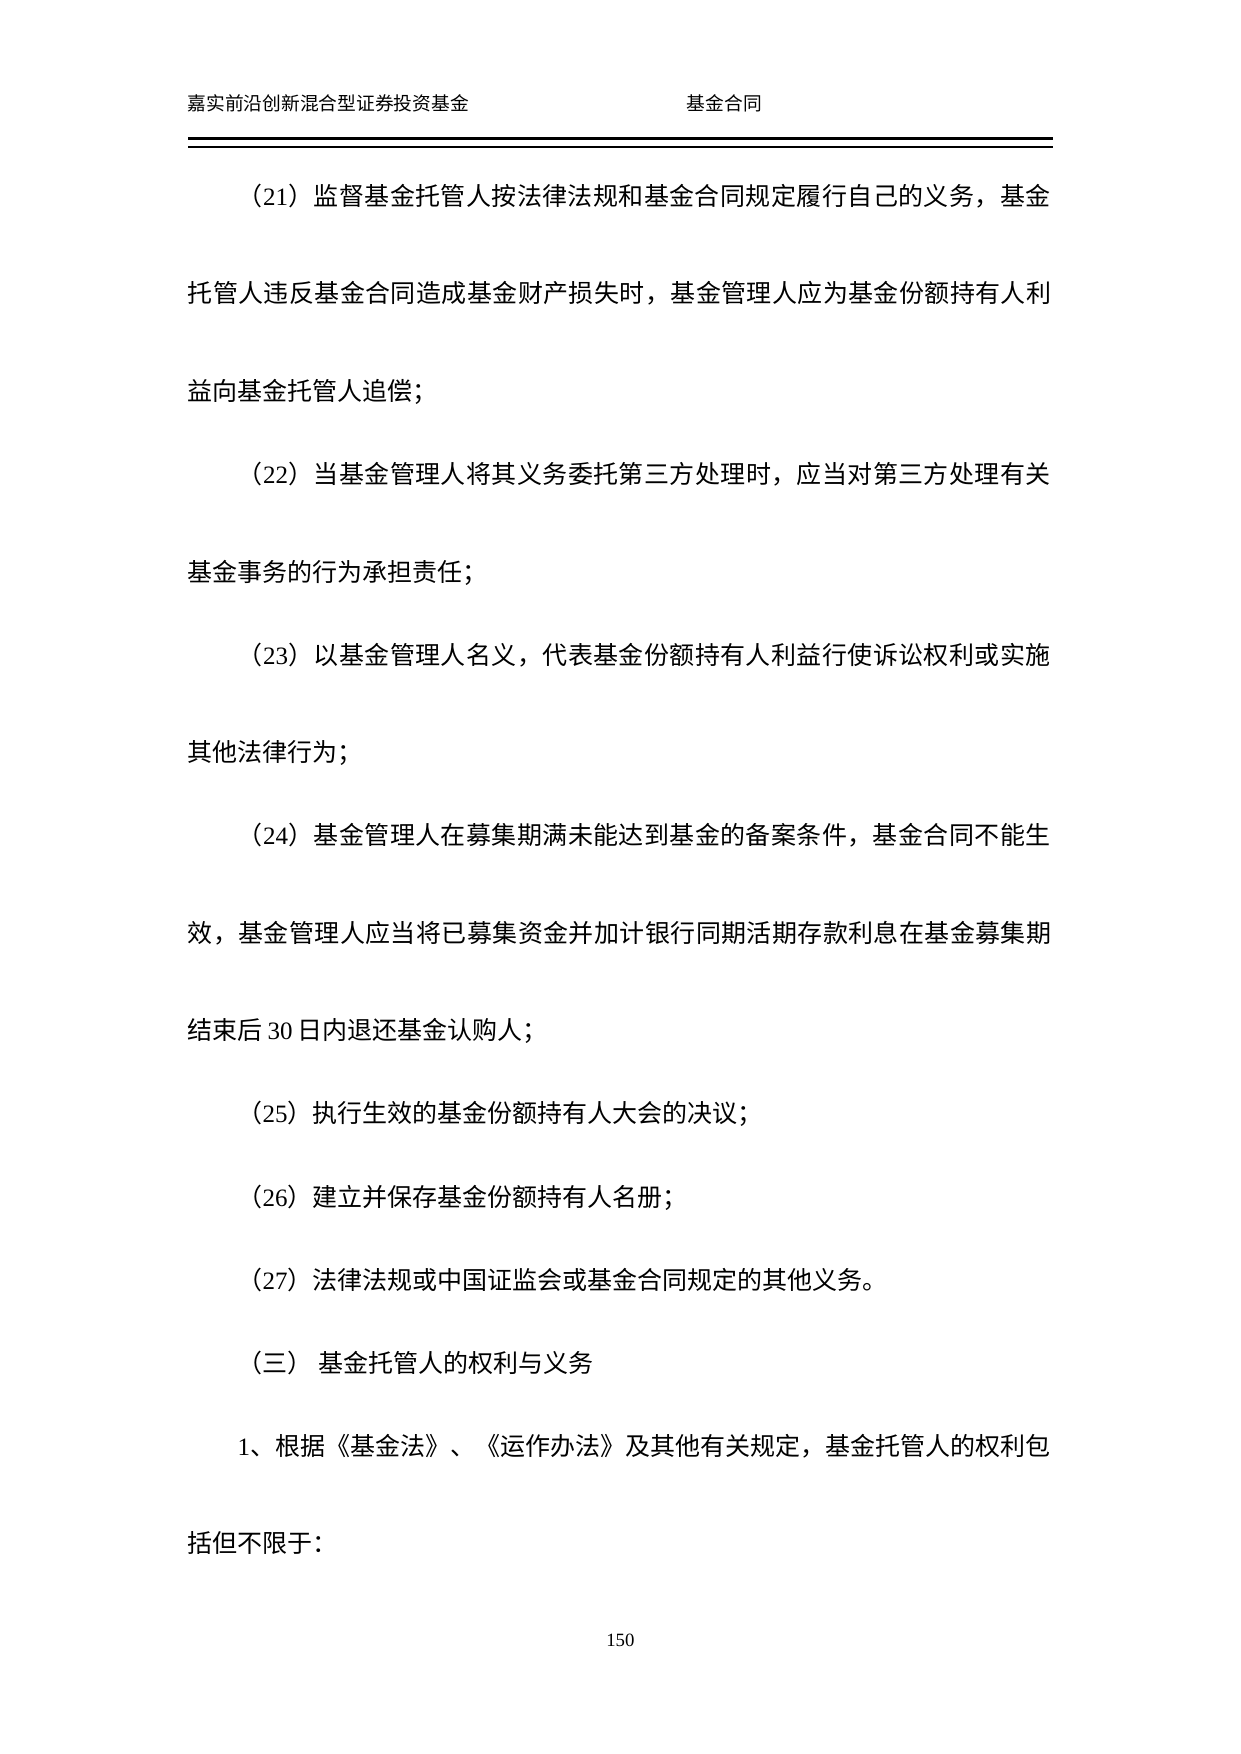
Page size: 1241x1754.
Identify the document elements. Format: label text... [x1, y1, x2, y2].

text （22）当基金管理人将其义务委托第三方处理时，应当对第三方处理有关基金事务的行为承担责任； [187, 440, 1053, 603]
text （25）执行生效的基金份额持有人大会的决议； [187, 1079, 1053, 1144]
text （三） 基金托管人的权利与义务 [187, 1329, 1053, 1394]
text （26）建立并保存基金份额持有人名册； [187, 1163, 1053, 1228]
text 1、根据《基金法》、《运作办法》及其他有关规定，基金托管人的权利包括但不限于： [187, 1412, 1053, 1574]
text （21）监督基金托管人按法律法规和基金合同规定履行自己的义务，基金托管人违反基金合同造成基金财产损失时，基金管理人应为基金份额持有人利益向基金托管人追偿； [187, 162, 1053, 422]
text （23）以基金管理人名义，代表基金份额持有人利益行使诉讼权利或实施其他法律行为； [187, 621, 1053, 783]
text （24）基金管理人在募集期满未能达到基金的备案条件，基金合同不能生效，基金管理人应当将已募集资金并加计银行同期活期存款利息在基金募集期结束后30日内退还基金认购人； [187, 801, 1053, 1061]
text （27）法律法规或中国证监会或基金合同规定的其他义务。 [187, 1246, 1053, 1311]
